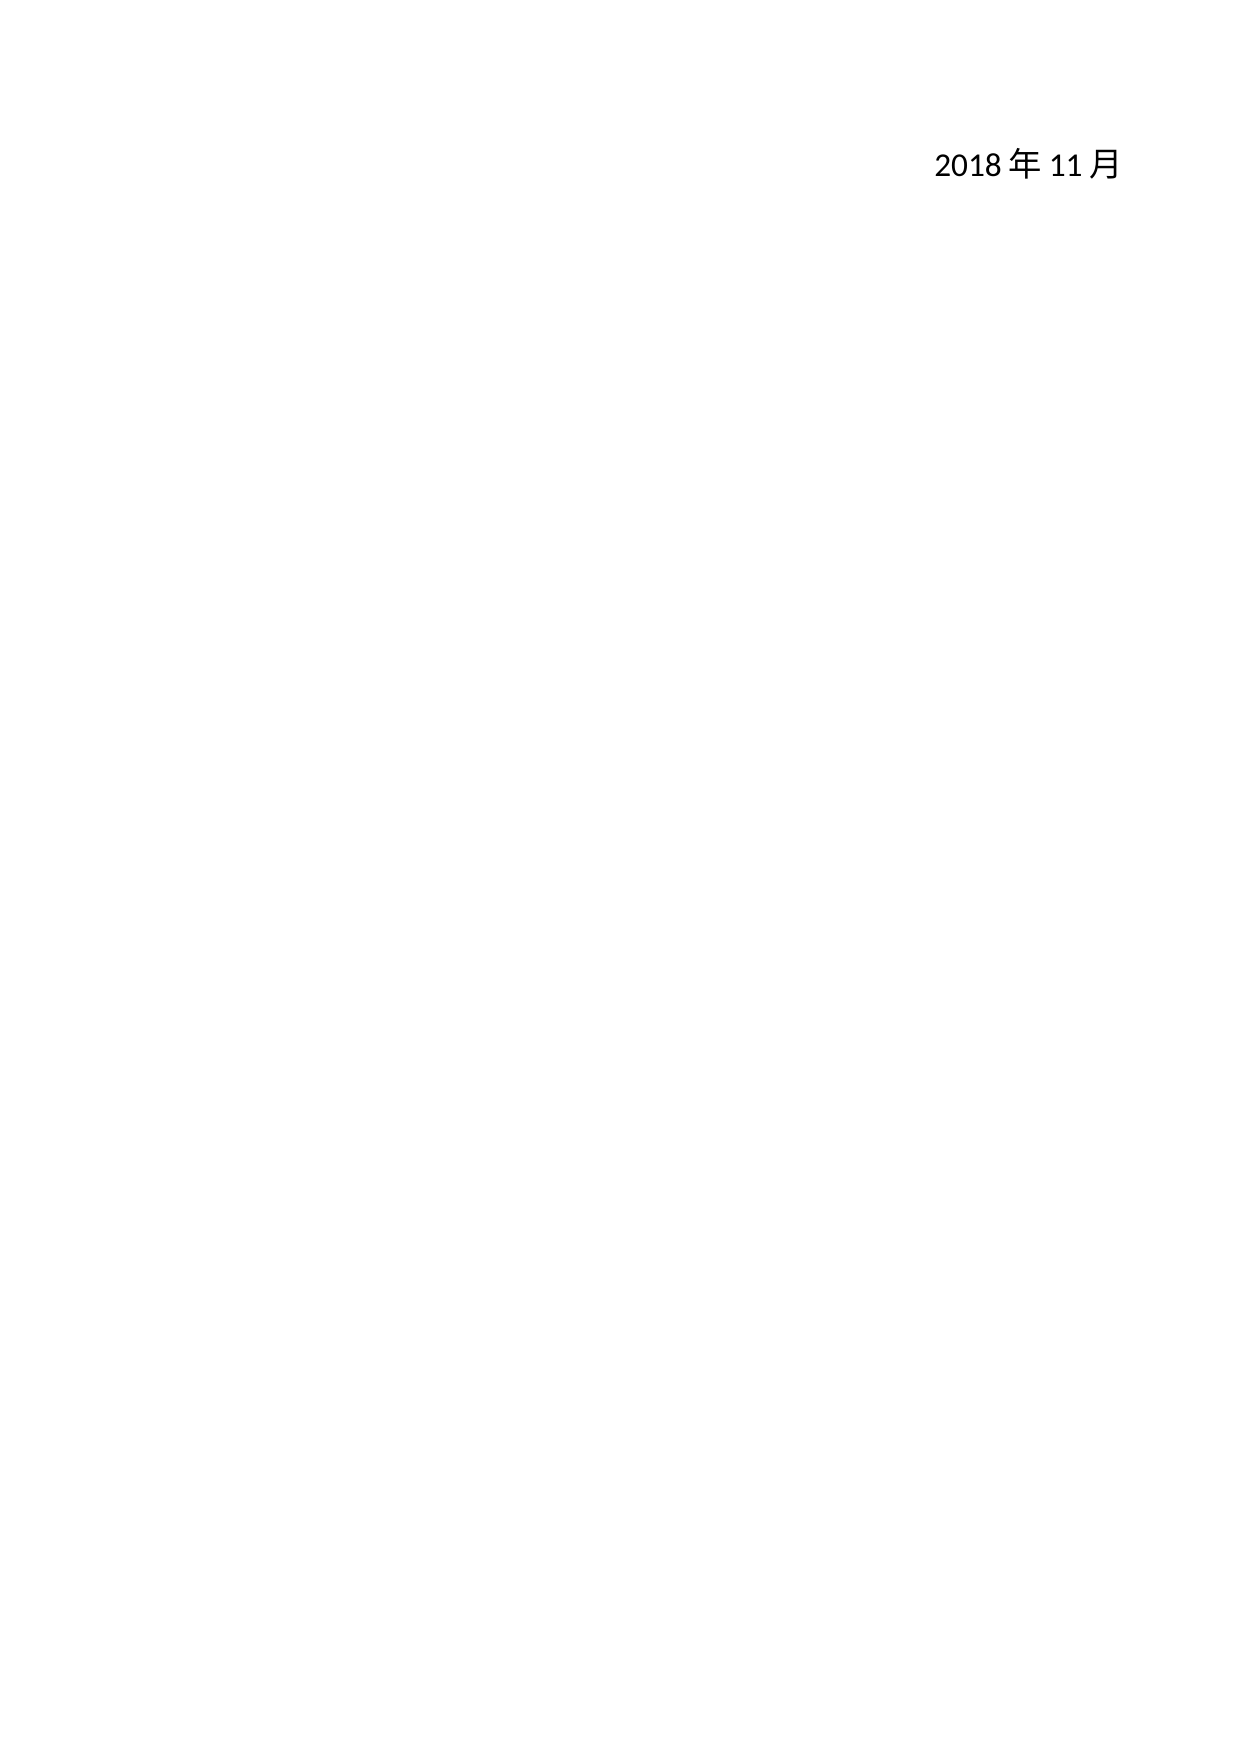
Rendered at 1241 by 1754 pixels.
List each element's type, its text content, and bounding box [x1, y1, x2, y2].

text 2018年11月 [148, 129, 1122, 194]
